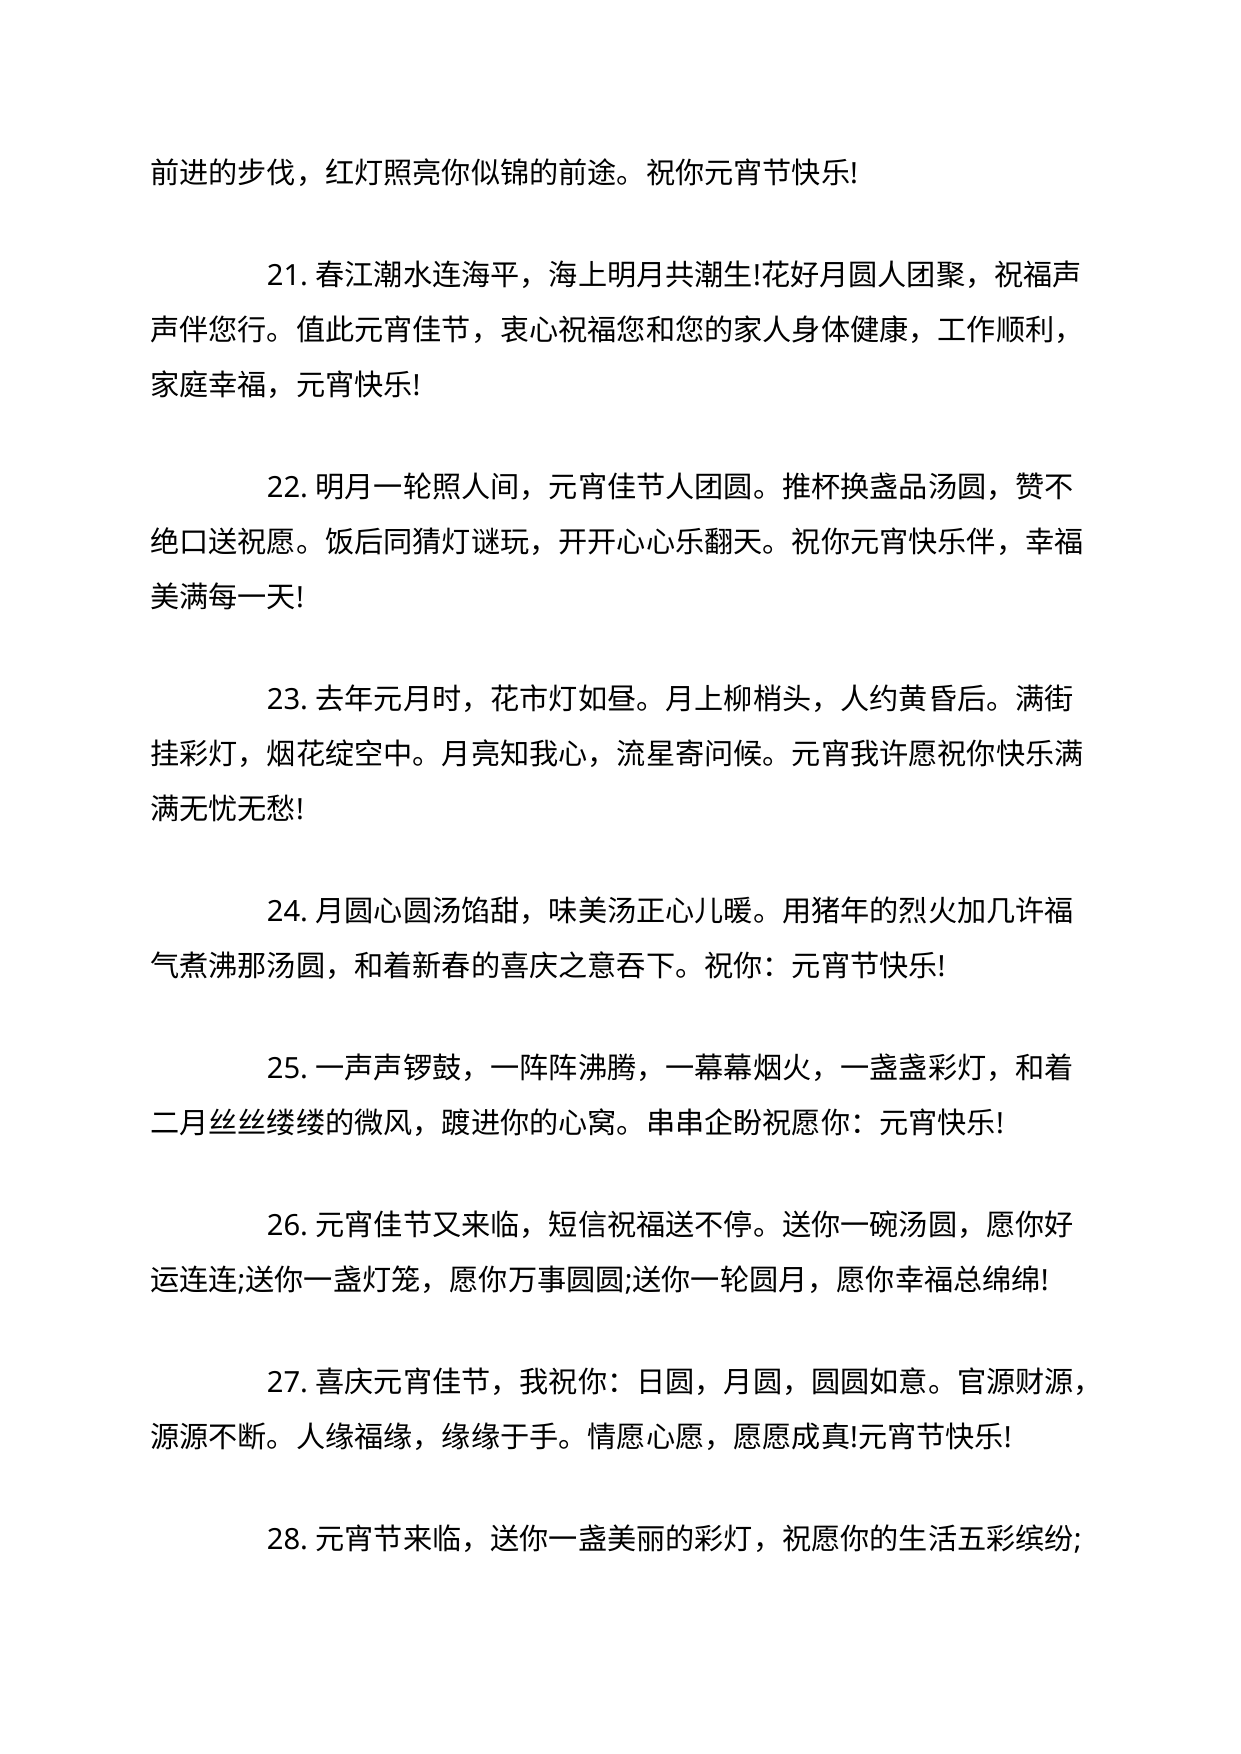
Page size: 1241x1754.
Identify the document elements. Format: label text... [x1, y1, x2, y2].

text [150, 150, 1090, 192]
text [150, 1516, 1090, 1558]
text 25. 一声声锣鼓，一阵阵沸腾，一幕幕烟火，一盏盏彩灯，和着二月丝丝缕缕的微风，踱进你的心窝。串串企盼祝愿你：元宵快乐! [150, 1044, 1090, 1142]
text 22. 明月一轮照人间，元宵佳节人团圆。推杯换盏品汤圆，赞不绝口送祝愿。饭后同猜灯谜玩，开开心心乐翻天。祝你元宵快乐伴，幸福美满每一天! [150, 464, 1090, 616]
text 21. 春江潮水连海平，海上明月共潮生!花好月圆人团聚，祝福声声伴您行。值此元宵佳节，衷心祝福您和您的家人身体健康，工作顺利，家庭幸福，元宵快乐! [150, 252, 1090, 404]
text 27. 喜庆元宵佳节，我祝你：日圆，月圆，圆圆如意。官源财源，源源不断。人缘福缘，缘缘于手。情愿心愿，愿愿成真!元宵节快乐! [150, 1358, 1090, 1456]
text 26. 元宵佳节又来临，短信祝福送不停。送你一碗汤圆，愿你好运连连;送你一盏灯笼，愿你万事圆圆;送你一轮圆月，愿你幸福总绵绵! [150, 1202, 1090, 1299]
text 24. 月圆心圆汤馅甜，味美汤正心儿暖。用猪年的烈火加几许福气煮沸那汤圆，和着新春的喜庆之意吞下。祝你：元宵节快乐! [150, 888, 1090, 985]
text 23. 去年元月时，花市灯如昼。月上柳梢头，人约黄昏后。满街挂彩灯，烟花绽空中。月亮知我心，流星寄问候。元宵我许愿祝你快乐满满无忧无愁! [150, 676, 1090, 828]
